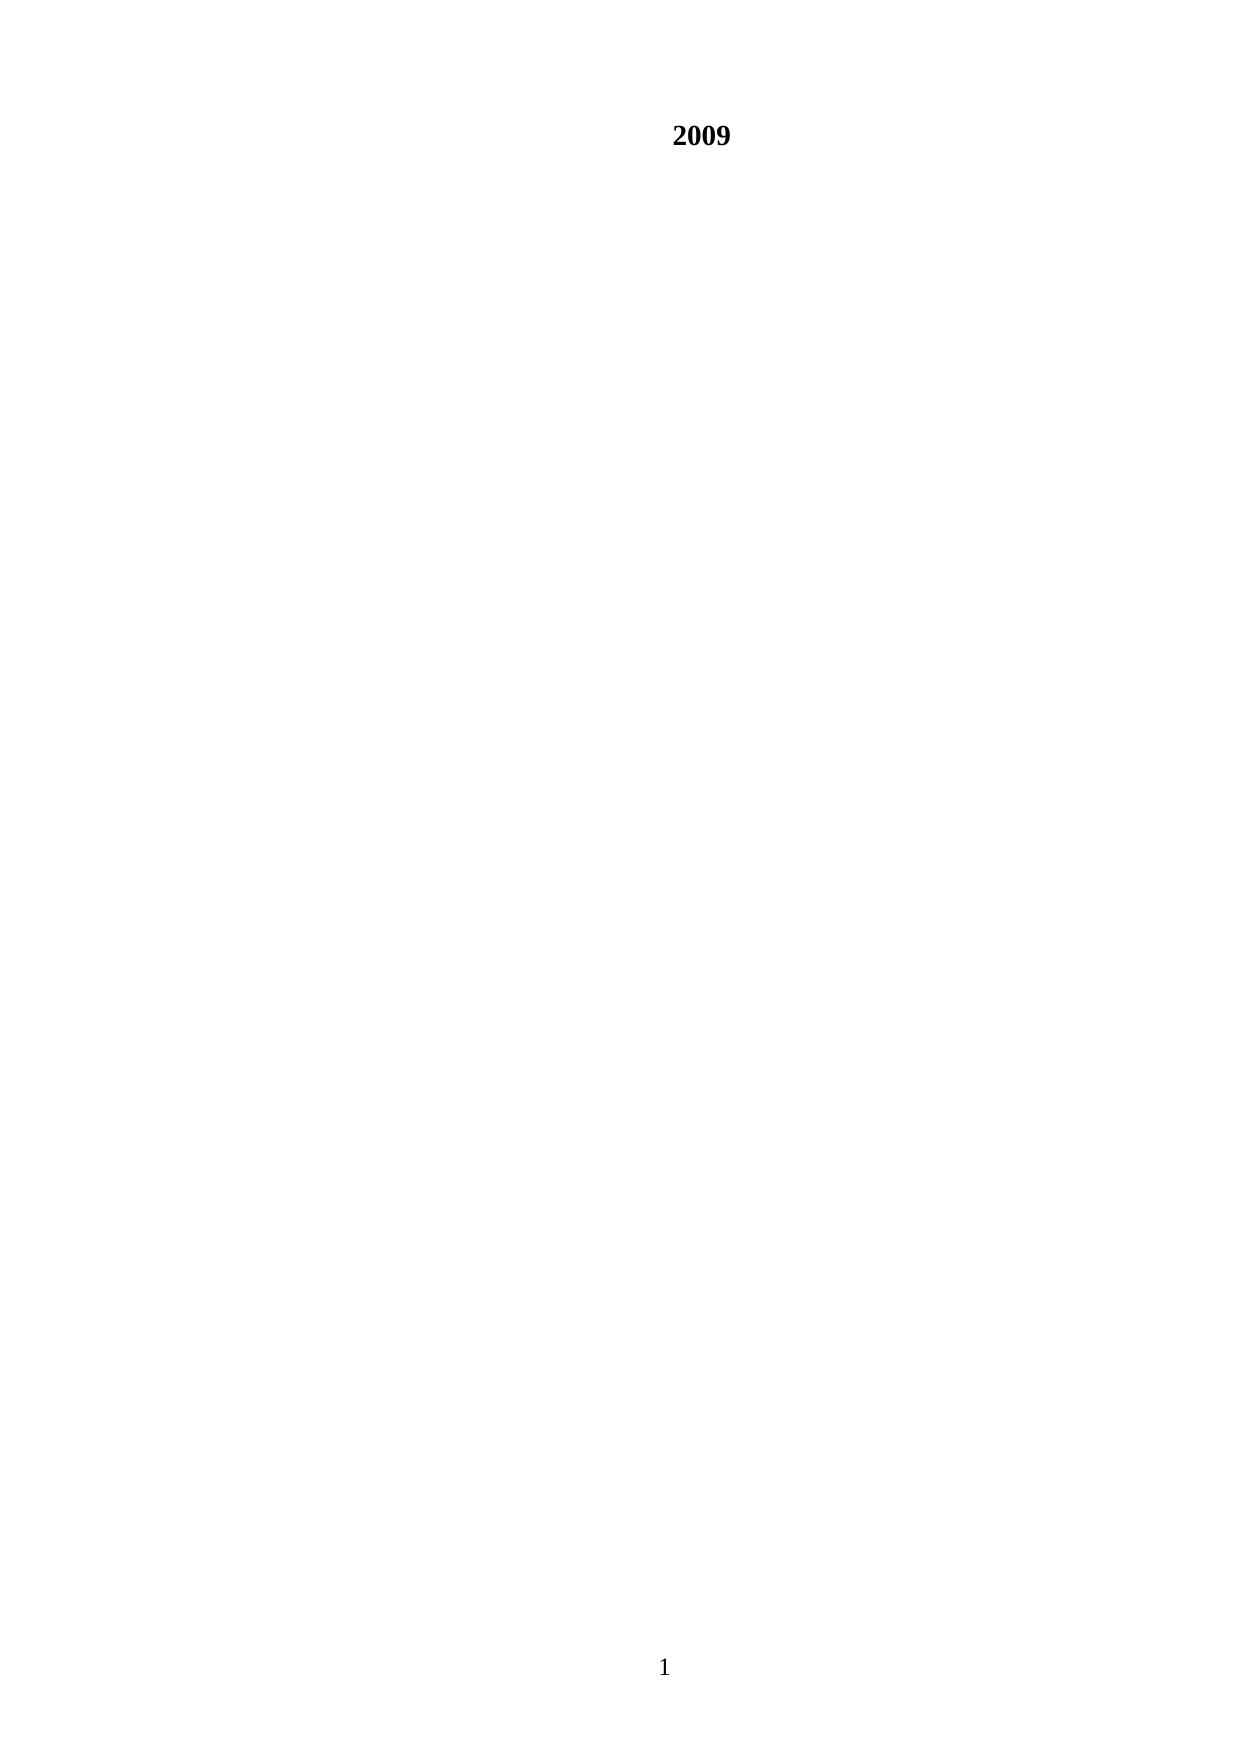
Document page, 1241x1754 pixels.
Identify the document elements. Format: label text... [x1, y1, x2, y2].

subtitle 2009 [177, 118, 1152, 152]
